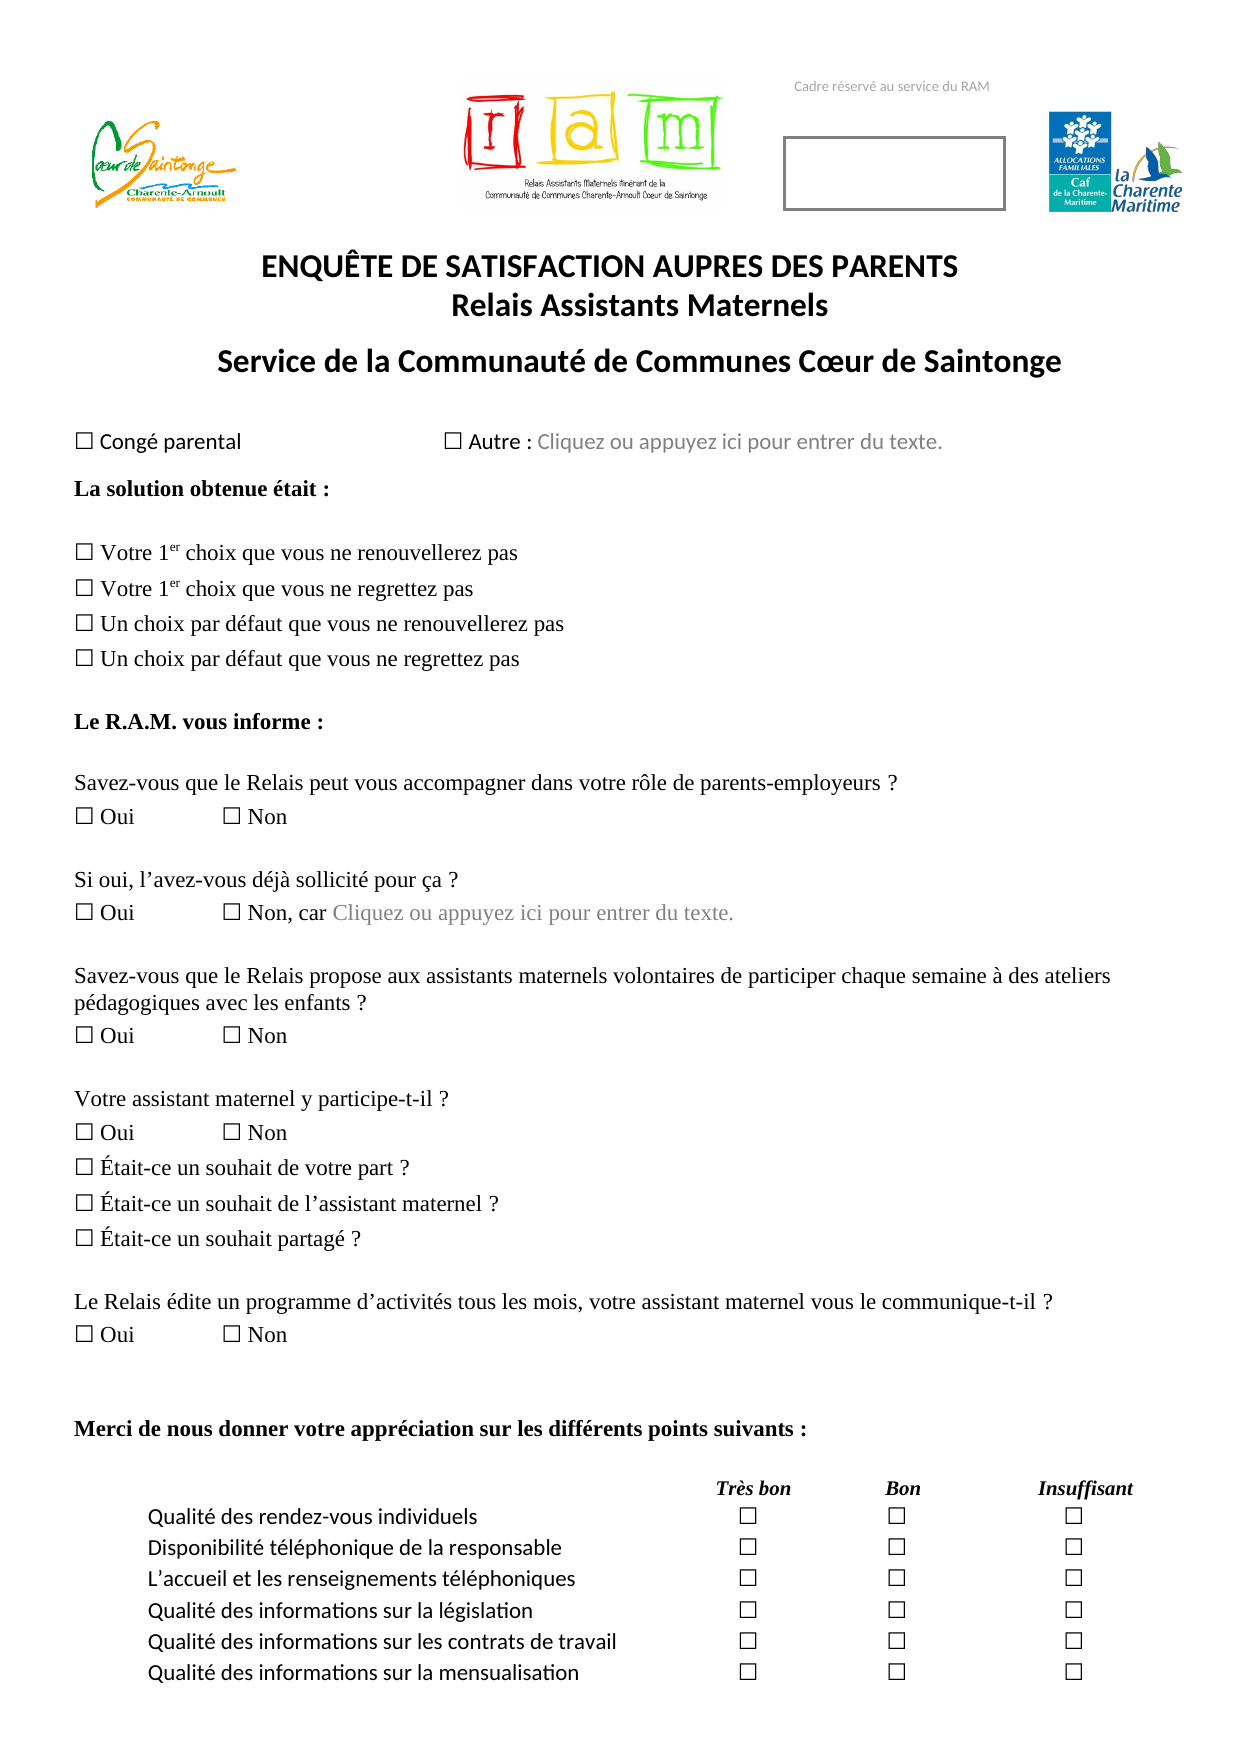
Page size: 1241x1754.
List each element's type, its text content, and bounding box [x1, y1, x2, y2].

text Si oui, l’avez-vous déjà sollicité pour ça ? [74, 866, 1211, 892]
text Votre 1er choix que vous ne regrettez pas [74, 572, 1211, 603]
text La solution obtenue était : [74, 475, 1211, 501]
text Congé parental Autre : [74, 425, 1211, 456]
picture [457, 73, 725, 212]
text Savez-vous que le Relais peut vous accompagner dans votre rôle de parents-employeurs ? [74, 769, 1211, 796]
text Était-ce un souhait de l’assistant maternel ? [74, 1186, 1211, 1218]
text Votre 1er choix que vous ne renouvellerez pas [74, 536, 1211, 567]
text Oui Non [74, 1318, 1211, 1349]
text Oui Non [74, 1116, 1211, 1147]
text Merci de nous donner votre appréciation sur les différents points suivants : [74, 1415, 1211, 1441]
picture [1048, 110, 1183, 212]
text Savez-vous que le Relais propose aux assistants maternels volontaires de participer chaque semaine à des ateliers pédagogiques avec les enfants ? [74, 962, 1211, 1015]
picture [86, 115, 242, 212]
text Le Relais édite un programme d’activités tous les mois, votre assistant maternel vous le communique-t-il ? [74, 1288, 1211, 1314]
text Le R.A.M. vous informe : [74, 708, 1211, 735]
text Votre assistant maternel y participe-t-il ? [74, 1085, 1211, 1111]
text Oui Non, car [74, 896, 1211, 928]
text Était-ce un souhait de votre part ? [74, 1151, 1211, 1182]
text Un choix par défaut que vous ne regrettez pas [74, 642, 1211, 674]
text Était-ce un souhait partagé ? [74, 1222, 1211, 1253]
text Oui Non [74, 1019, 1211, 1050]
text Oui Non [74, 800, 1211, 831]
text Un choix par défaut que vous ne renouvellerez pas [74, 607, 1211, 638]
text Très bon Bon Insuffisant [74, 1476, 1211, 1500]
